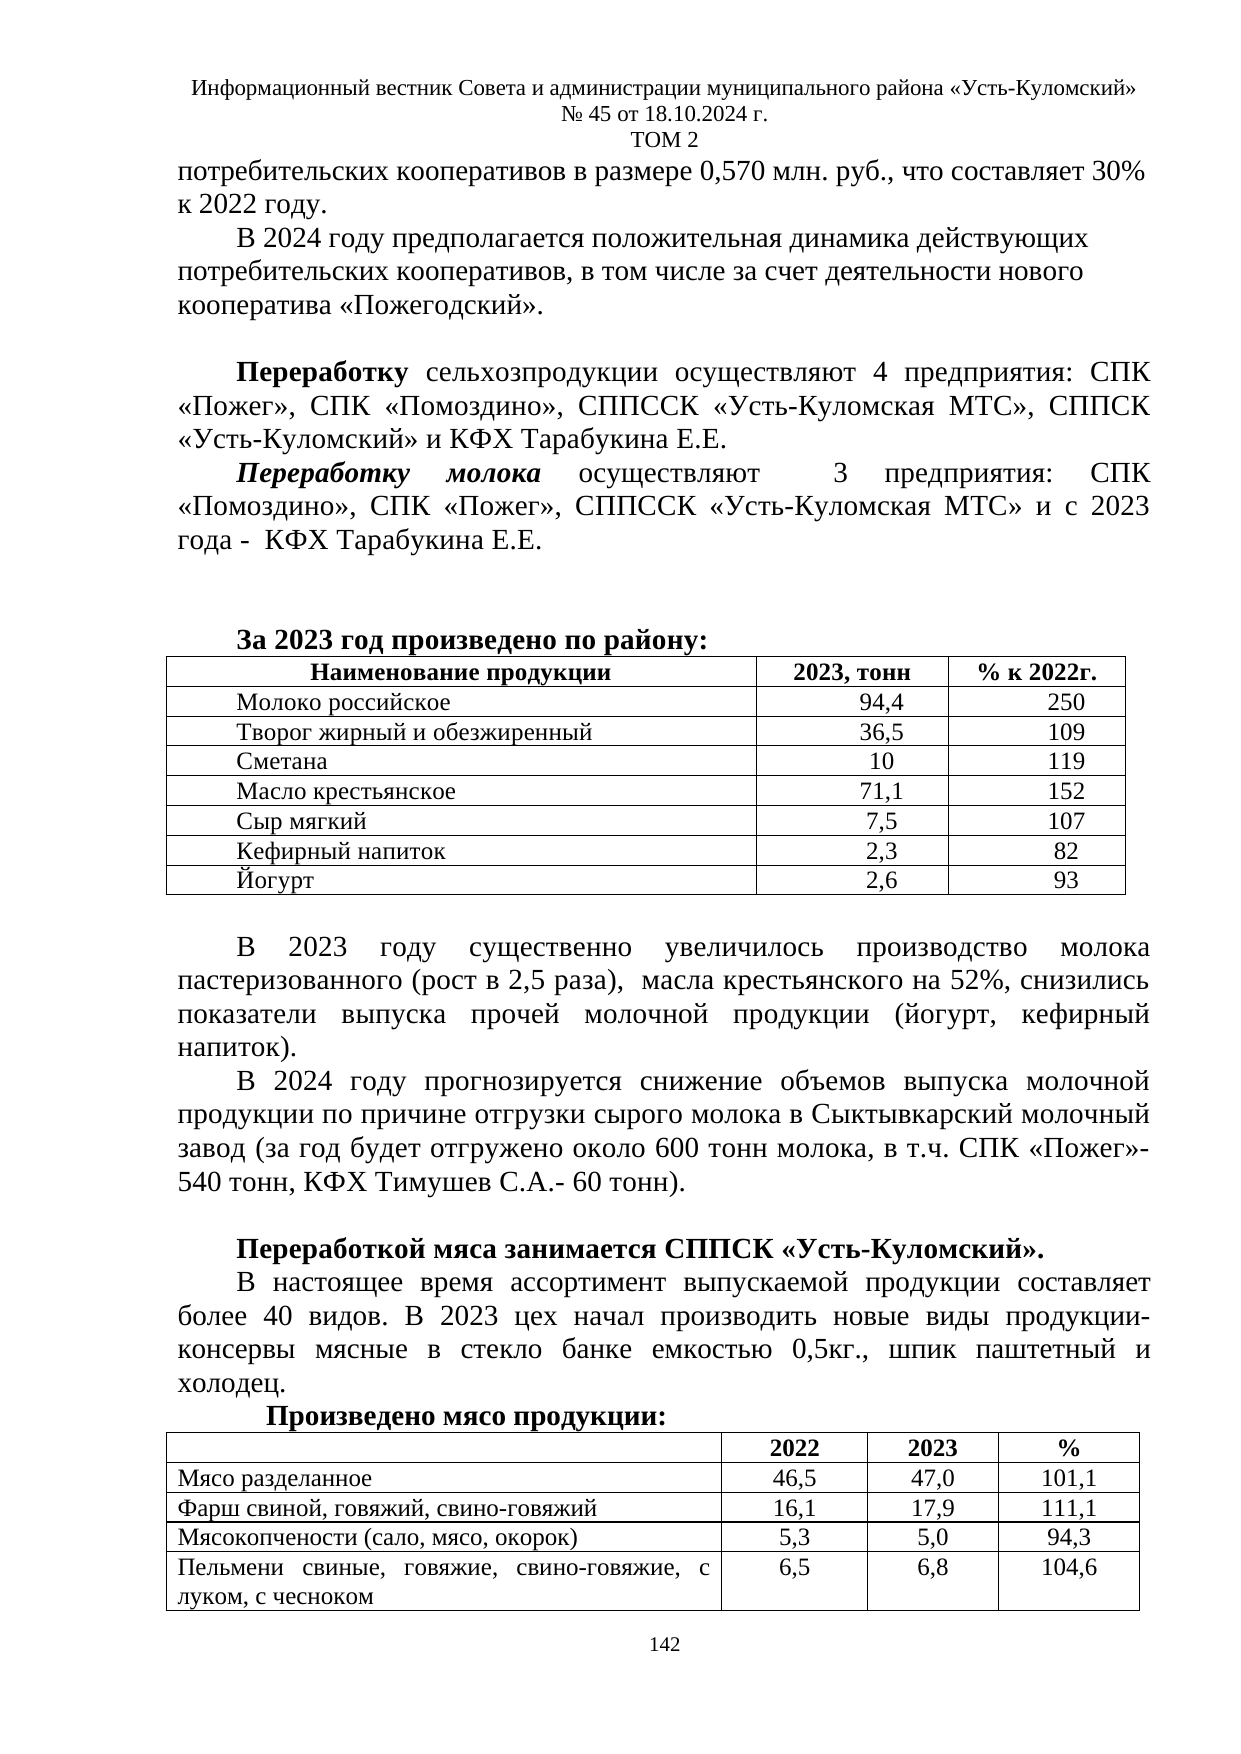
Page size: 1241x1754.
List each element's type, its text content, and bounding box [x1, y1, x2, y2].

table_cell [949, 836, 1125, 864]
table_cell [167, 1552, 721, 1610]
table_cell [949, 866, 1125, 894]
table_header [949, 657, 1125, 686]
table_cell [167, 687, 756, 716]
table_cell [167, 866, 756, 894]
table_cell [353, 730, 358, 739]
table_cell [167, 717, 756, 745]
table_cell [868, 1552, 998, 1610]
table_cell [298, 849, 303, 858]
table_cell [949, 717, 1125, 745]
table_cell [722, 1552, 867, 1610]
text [177, 153, 1152, 220]
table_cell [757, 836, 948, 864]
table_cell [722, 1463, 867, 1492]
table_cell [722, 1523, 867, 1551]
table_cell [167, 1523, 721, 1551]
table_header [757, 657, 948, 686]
text Переработку молока осуществляют 3 предприятия: СПК «Помоздино», СПК «Пожег», СППССК «Усть-Куломская МТС» и с 2023 года - КФХ Тарабукина Е.Е. [177, 455, 1152, 555]
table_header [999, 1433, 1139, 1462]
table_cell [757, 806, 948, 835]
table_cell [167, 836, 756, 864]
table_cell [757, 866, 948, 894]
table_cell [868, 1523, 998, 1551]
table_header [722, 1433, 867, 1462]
text В 2024 году предполагается положительная динамика действующих потребительских кооперативов, в том числе за счет деятельности нового кооператива «Пожегодский». [177, 220, 1152, 321]
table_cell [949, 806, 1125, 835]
text В 2024 году прогнозируется снижение объемов выпуска молочной продукции по причине отгрузки сырого молока в Сыктывкарский молочный завод (за год будет отгружено около 600 тонн молока, в т.ч. СПК «Пожег»-540 тонн, КФХ Тимушев С.А.- 60 тонн). [177, 1063, 1152, 1197]
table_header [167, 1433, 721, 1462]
text Переработку сельхозпродукции осуществляют 4 предприятия: СПК «Пожег», СПК «Помоздино», СППССК «Усть-Куломская МТС», СППСК «Усть-Куломский» и КФХ Тарабукина Е.Е. [177, 354, 1152, 455]
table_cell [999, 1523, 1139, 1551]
text Переработкой мяса занимается СППСК «Усть-Куломский». [177, 1231, 1152, 1264]
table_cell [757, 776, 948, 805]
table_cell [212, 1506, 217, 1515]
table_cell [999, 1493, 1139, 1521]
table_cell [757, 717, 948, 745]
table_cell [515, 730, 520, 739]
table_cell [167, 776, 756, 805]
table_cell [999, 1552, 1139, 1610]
text В 2023 году существенно увеличилось производство молока пастеризованного (рост в 2,5 раза), масла крестьянского на 52%, снизились показатели выпуска прочей молочной продукции (йогурт, кефирный напиток). [177, 929, 1152, 1063]
text Произведено мясо продукции: [177, 1398, 1152, 1432]
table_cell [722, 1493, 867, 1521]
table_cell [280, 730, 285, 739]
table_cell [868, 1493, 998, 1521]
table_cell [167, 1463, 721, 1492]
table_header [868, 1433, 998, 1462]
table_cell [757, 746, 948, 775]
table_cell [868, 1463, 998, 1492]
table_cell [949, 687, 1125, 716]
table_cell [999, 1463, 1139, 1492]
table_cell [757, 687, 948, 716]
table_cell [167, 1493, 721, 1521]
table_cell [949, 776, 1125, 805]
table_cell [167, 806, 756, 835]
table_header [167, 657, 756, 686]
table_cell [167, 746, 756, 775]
text В настоящее время ассортимент выпускаемой продукции составляет более 40 видов. В 2023 цех начал производить новые виды продукции- консервы мясные в стекло банке емкостью 0,5кг., шпик паштетный и холодец. [177, 1264, 1152, 1398]
text За 2023 год произведено по району: [177, 622, 1152, 656]
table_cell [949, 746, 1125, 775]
